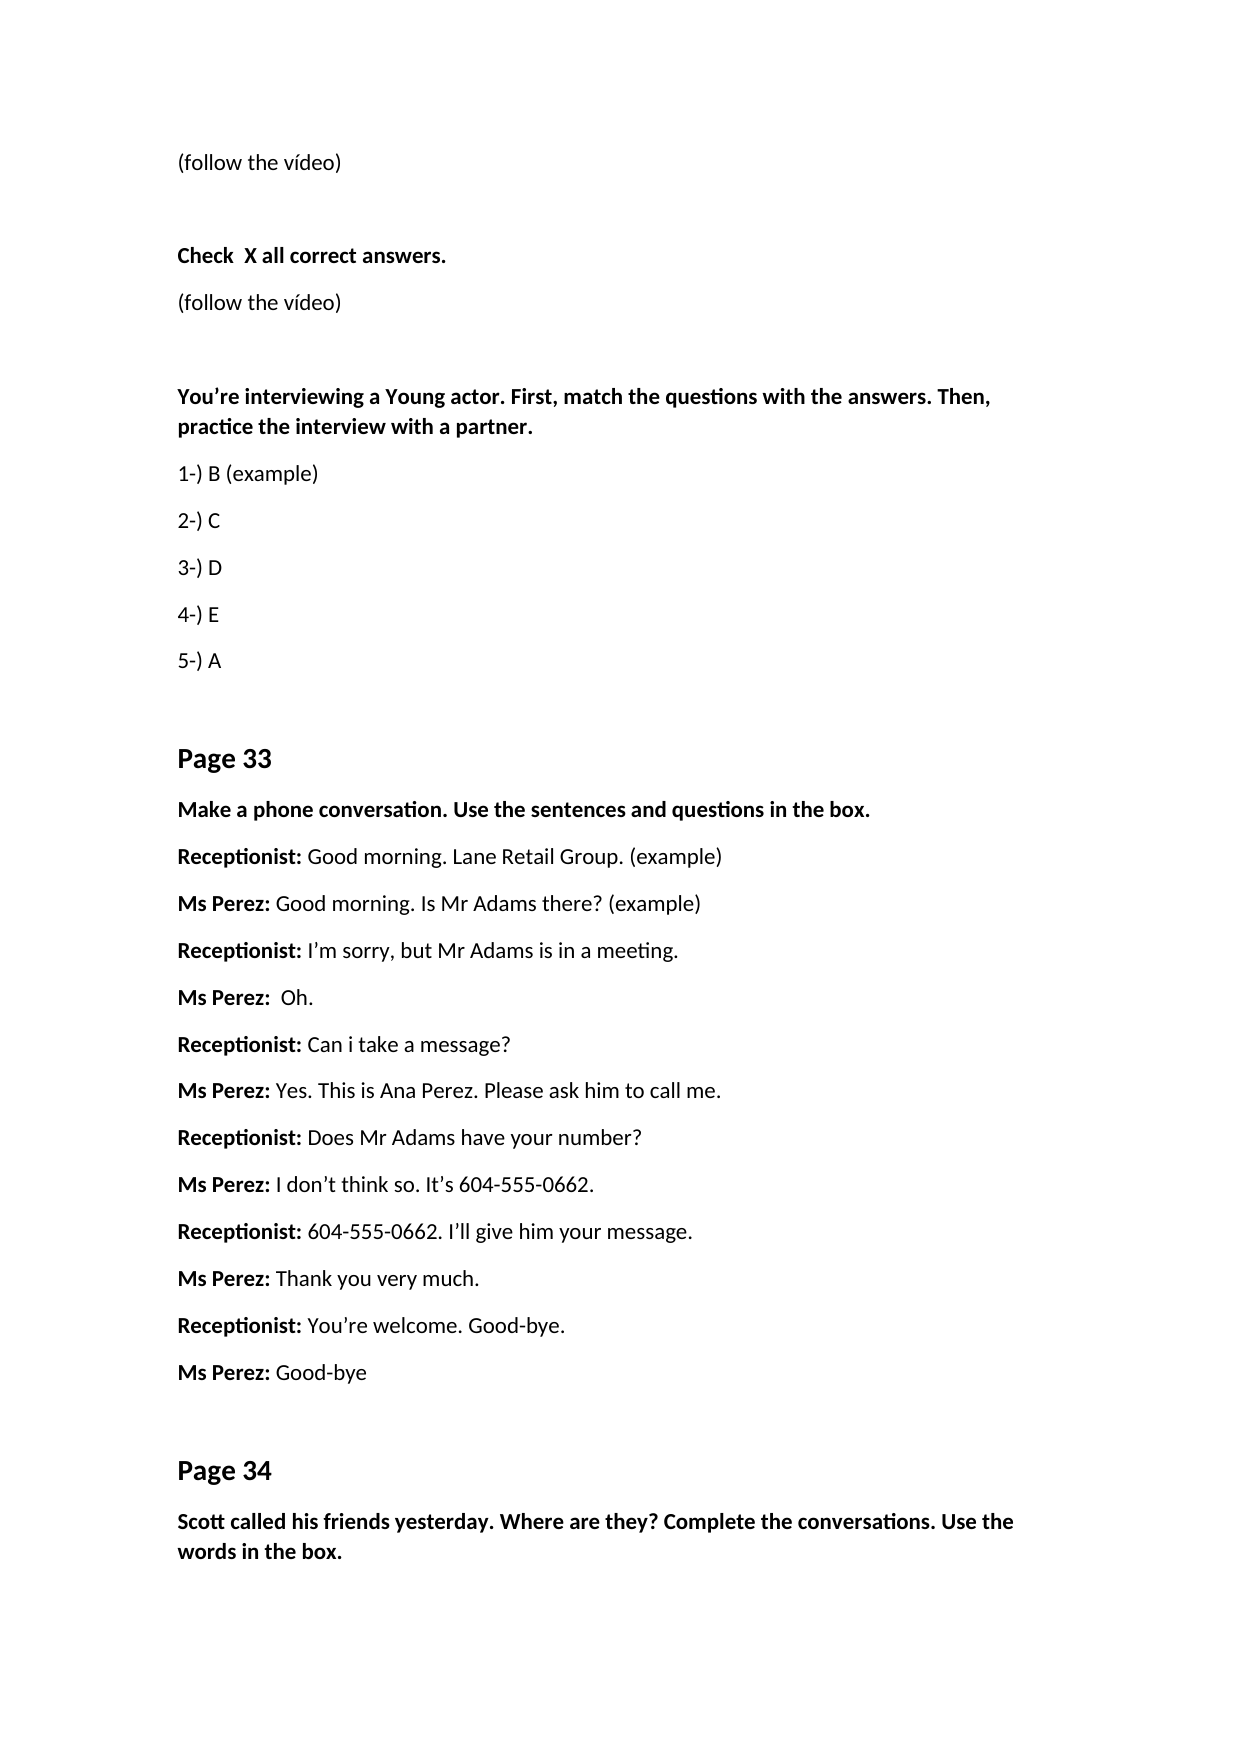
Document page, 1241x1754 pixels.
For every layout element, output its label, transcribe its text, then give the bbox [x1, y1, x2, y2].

text Ms Perez: I don’t think so. It’s 604-555-0662. [177, 1170, 1063, 1198]
text 4-) E [177, 600, 1063, 628]
text Ms Perez: Thank you very much. [177, 1264, 1063, 1292]
text Ms Perez: Good morning. Is Mr Adams there? (example) [177, 889, 1063, 917]
text (follow the vídeo) [177, 288, 1063, 316]
text Receptionist: You’re welcome. Good-bye. [177, 1311, 1063, 1339]
text 3-) D [177, 553, 1063, 581]
text Receptionist: Good morning. Lane Retail Group. (example) [177, 842, 1063, 870]
text Ms Perez: Yes. This is Ana Perez. Please ask him to call me. [177, 1077, 1063, 1105]
text Check X all correct answers. [177, 241, 1063, 269]
text You’re interviewing a Young actor. First, match the questions with the answers. Then, practice the interview with a partner. [177, 382, 1063, 440]
text Receptionist: Does Mr Adams have your number? [177, 1123, 1063, 1152]
text Scott called his friends yesterday. Where are they? Complete the conversations. Use the words in the box. [177, 1507, 1063, 1565]
text 1-) B (example) [177, 459, 1063, 487]
text Page 33 [177, 740, 1063, 776]
text Page 34 [177, 1452, 1063, 1487]
text Ms Perez: Good-bye [177, 1358, 1063, 1386]
text Receptionist: 604-555-0662. I’ll give him your message. [177, 1217, 1063, 1245]
text 2-) C [177, 506, 1063, 534]
text Receptionist: Can i take a message? [177, 1030, 1063, 1058]
text Receptionist: I’m sorry, but Mr Adams is in a meeting. [177, 936, 1063, 964]
text 5-) A [177, 647, 1063, 674]
text Make a phone conversation. Use the sentences and questions in the box. [177, 795, 1063, 823]
text Ms Perez: Oh. [177, 983, 1063, 1011]
text (follow the vídeo) [177, 148, 1063, 176]
